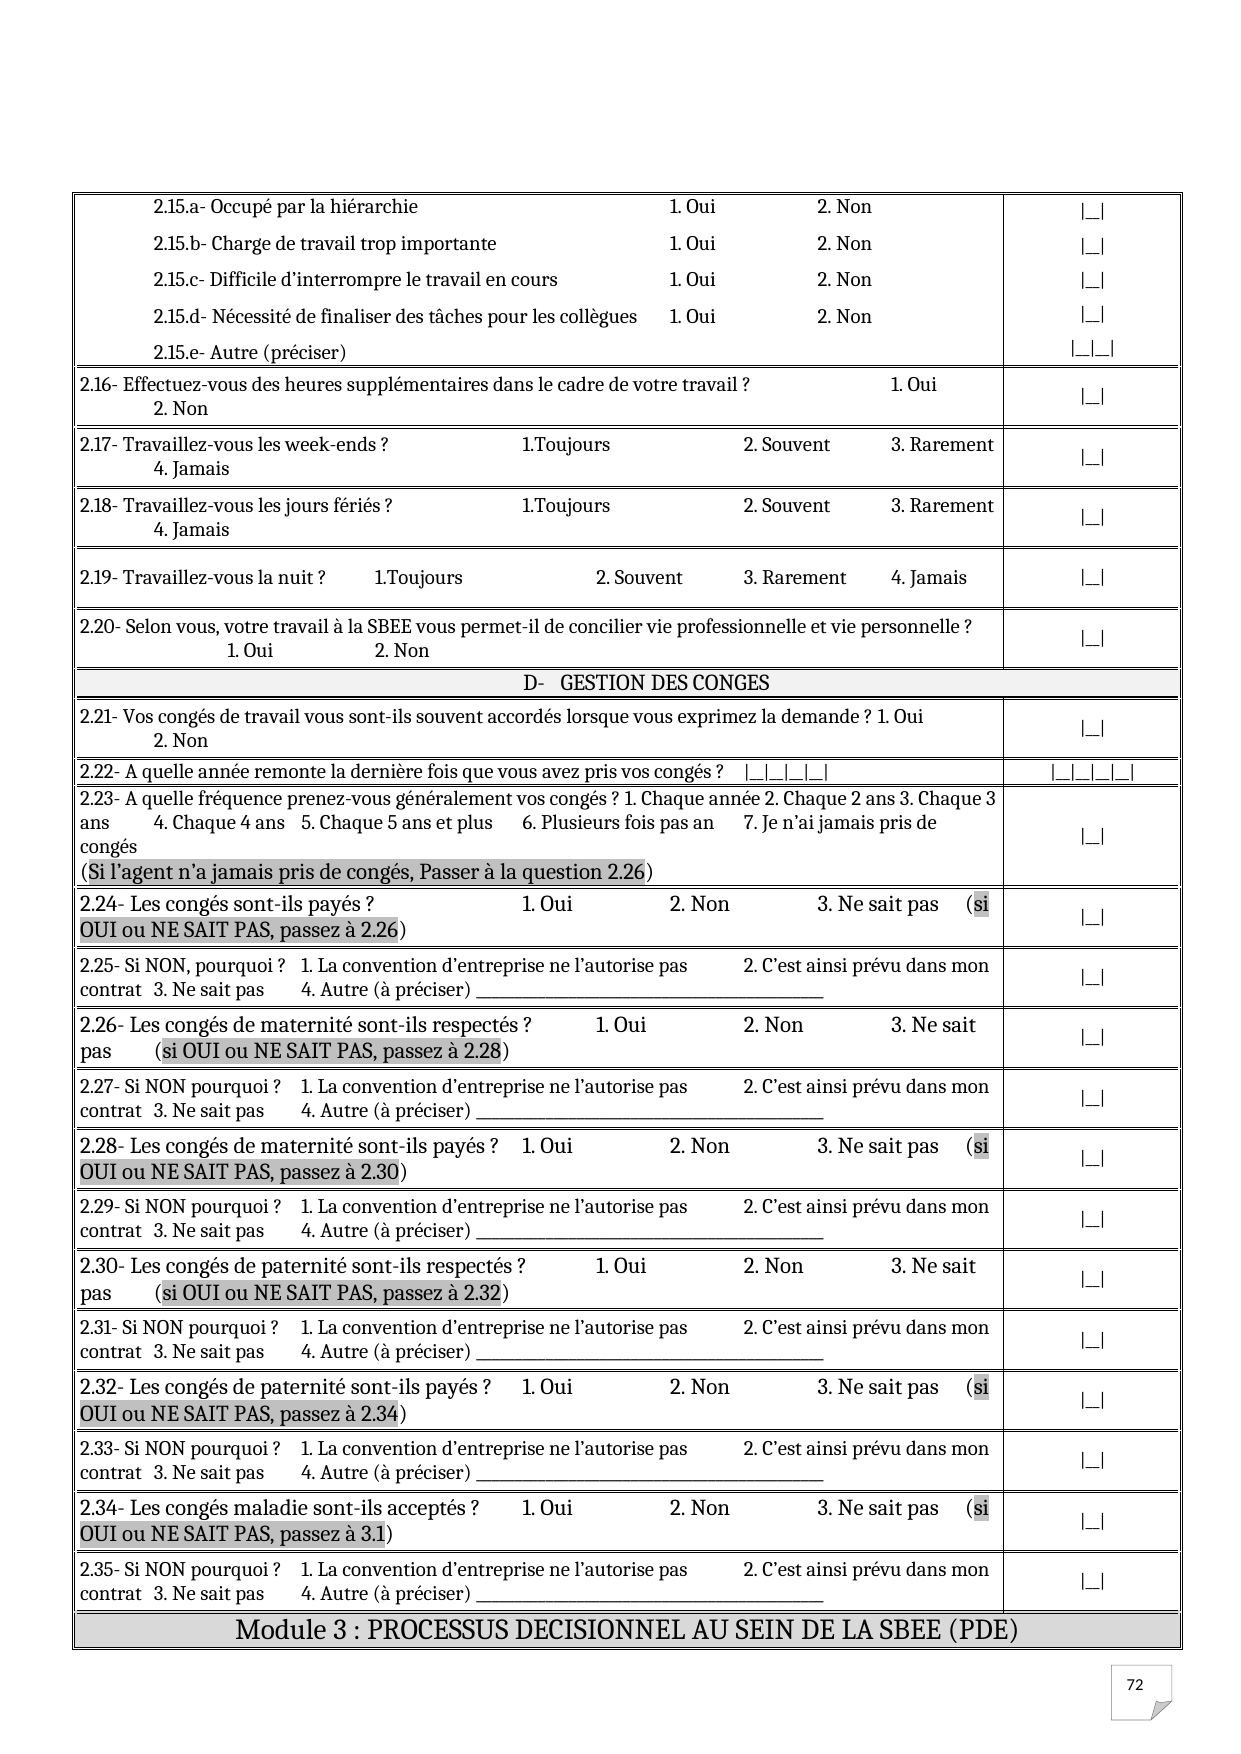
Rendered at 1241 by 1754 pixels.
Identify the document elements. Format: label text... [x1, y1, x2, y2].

table_cell |__| [1004, 1308, 1181, 1369]
table_cell 2.21- Vos congés de travail vous sont-ils souvent accordés lorsque vous exprimez la demande ? 1. Oui 2. Non [75, 696, 1003, 757]
table_cell |__| [1004, 1127, 1181, 1187]
table_cell 2.22- A quelle année remonte la dernière fois que vous avez pris vos congés ? |__|__|__|__| [75, 757, 1003, 784]
table_cell 2.32- Les congés de paternité sont-ils payés ? 1. Oui 2. Non 3. Ne sait pas (si OUI ou NE SAIT PAS, passez à 2.34) [75, 1369, 1003, 1429]
table_cell 2.27- Si NON pourquoi ? 1. La convention d’entreprise ne l’autorise pas 2. C’est ainsi prévu dans mon contrat 3. Ne sait pas 4. Autre (à préciser) _____________________________________________ [75, 1067, 1003, 1127]
table_cell |__| [1004, 1067, 1180, 1127]
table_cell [75, 195, 1003, 365]
table_cell 2.26- Les congés de maternité sont-ils respectés ? 1. Oui 2. Non 3. Ne sait pas (si OUI ou NE SAIT PAS, passez à 2.28) [74, 1006, 1003, 1067]
table_cell 2.23- A quelle fréquence prenez-vous généralement vos congés ? 1. Chaque année 2. Chaque 2 ans 3. Chaque 3 ans 4. Chaque 4 ans 5. Chaque 5 ans et plus 6. Plusieurs fois pas an 7. Je n’ai jamais pris de congés (Si l’agent n’a jamais pris de congés, Passer à la question 2.26) [74, 784, 1003, 885]
table_cell 2.24- Les congés sont-ils payés ? 1. Oui 2. Non 3. Ne sait pas (si OUI ou NE SAIT PAS, passez à 2.26) [74, 885, 1003, 946]
table_cell |__| [1004, 1248, 1181, 1308]
table_cell 2.20- Selon vous, votre travail à la SBEE vous permet-il de concilier vie professionnelle et vie personnelle ? 1. Oui 2. Non [75, 607, 1003, 667]
table_cell 2.34- Les congés maladie sont-ils acceptés ? 1. Oui 2. Non 3. Ne sait pas (si OUI ou NE SAIT PAS, passez à 3.1) [75, 1490, 1003, 1550]
table_cell 2.19- Travaillez-vous la nuit ? 1.Toujours 2. Souvent 3. Rarement 4. Jamais [74, 546, 1003, 607]
table_cell |__| [1004, 1006, 1181, 1067]
table_cell 2.33- Si NON pourquoi ? 1. La convention d’entreprise ne l’autorise pas 2. C’est ainsi prévu dans mon contrat 3. Ne sait pas 4. Autre (à préciser) _____________________________________________ [74, 1429, 1003, 1489]
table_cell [1004, 195, 1180, 365]
table_cell |__| [1004, 946, 1180, 1006]
table_cell |__| [1004, 885, 1181, 946]
table_cell |__| [1004, 1490, 1180, 1550]
table_cell 2.28- Les congés de maternité sont-ils payés ? 1. Oui 2. Non 3. Ne sait pas (si OUI ou NE SAIT PAS, passez à 2.30) [74, 1127, 1003, 1187]
table_cell 2.17- Travaillez-vous les week-ends ? 1.Toujours 2. Souvent 3. Rarement 4. Jamais [74, 425, 1003, 486]
table_cell |__| [1004, 1188, 1180, 1248]
table_cell 2.35- Si NON pourquoi ? 1. La convention d’entreprise ne l’autorise pas 2. C’est ainsi prévu dans mon contrat 3. Ne sait pas 4. Autre (à préciser) _____________________________________________ [74, 1550, 1003, 1610]
table_cell 2.29- Si NON pourquoi ? 1. La convention d’entreprise ne l’autorise pas 2. C’est ainsi prévu dans mon contrat 3. Ne sait pas 4. Autre (à préciser) _____________________________________________ [75, 1188, 1003, 1248]
table_cell 2.31- Si NON pourquoi ? 1. La convention d’entreprise ne l’autorise pas 2. C’est ainsi prévu dans mon contrat 3. Ne sait pas 4. Autre (à préciser) _____________________________________________ [74, 1308, 1003, 1369]
table_cell |__| [1004, 1369, 1180, 1429]
table_cell |__| [1004, 1550, 1181, 1610]
table_cell |__| [1004, 486, 1180, 546]
table_cell |__| [1004, 365, 1181, 425]
table_cell |__| [1004, 607, 1180, 667]
table_cell 2.18- Travaillez-vous les jours fériés ? 1.Toujours 2. Souvent 3. Rarement 4. Jamais [75, 486, 1003, 546]
table_cell |__| [1004, 696, 1180, 757]
table_cell |__| [1004, 784, 1181, 885]
table_cell |__| [1004, 425, 1181, 486]
table_cell |__| [1004, 546, 1181, 607]
table_cell |__|__|__|__| [1004, 757, 1180, 784]
table_cell 2.16- Effectuez-vous des heures supplémentaires dans le cadre de votre travail ? 1. Oui 2. Non [74, 365, 1003, 425]
table_cell GESTION DES CONGES [74, 667, 1181, 696]
table_cell 2.25- Si NON, pourquoi ? 1. La convention d’entreprise ne l’autorise pas 2. C’est ainsi prévu dans mon contrat 3. Ne sait pas 4. Autre (à préciser) _____________________________________________ [75, 946, 1003, 1006]
table_cell |__| [1004, 1429, 1181, 1489]
table_cell 2.30- Les congés de paternité sont-ils respectés ? 1. Oui 2. Non 3. Ne sait pas (si OUI ou NE SAIT PAS, passez à 2.32) [74, 1248, 1003, 1308]
table_cell Module 3 : PROCESSUS DECISIONNEL AU SEIN DE LA SBEE (PDE) [74, 1610, 1181, 1647]
